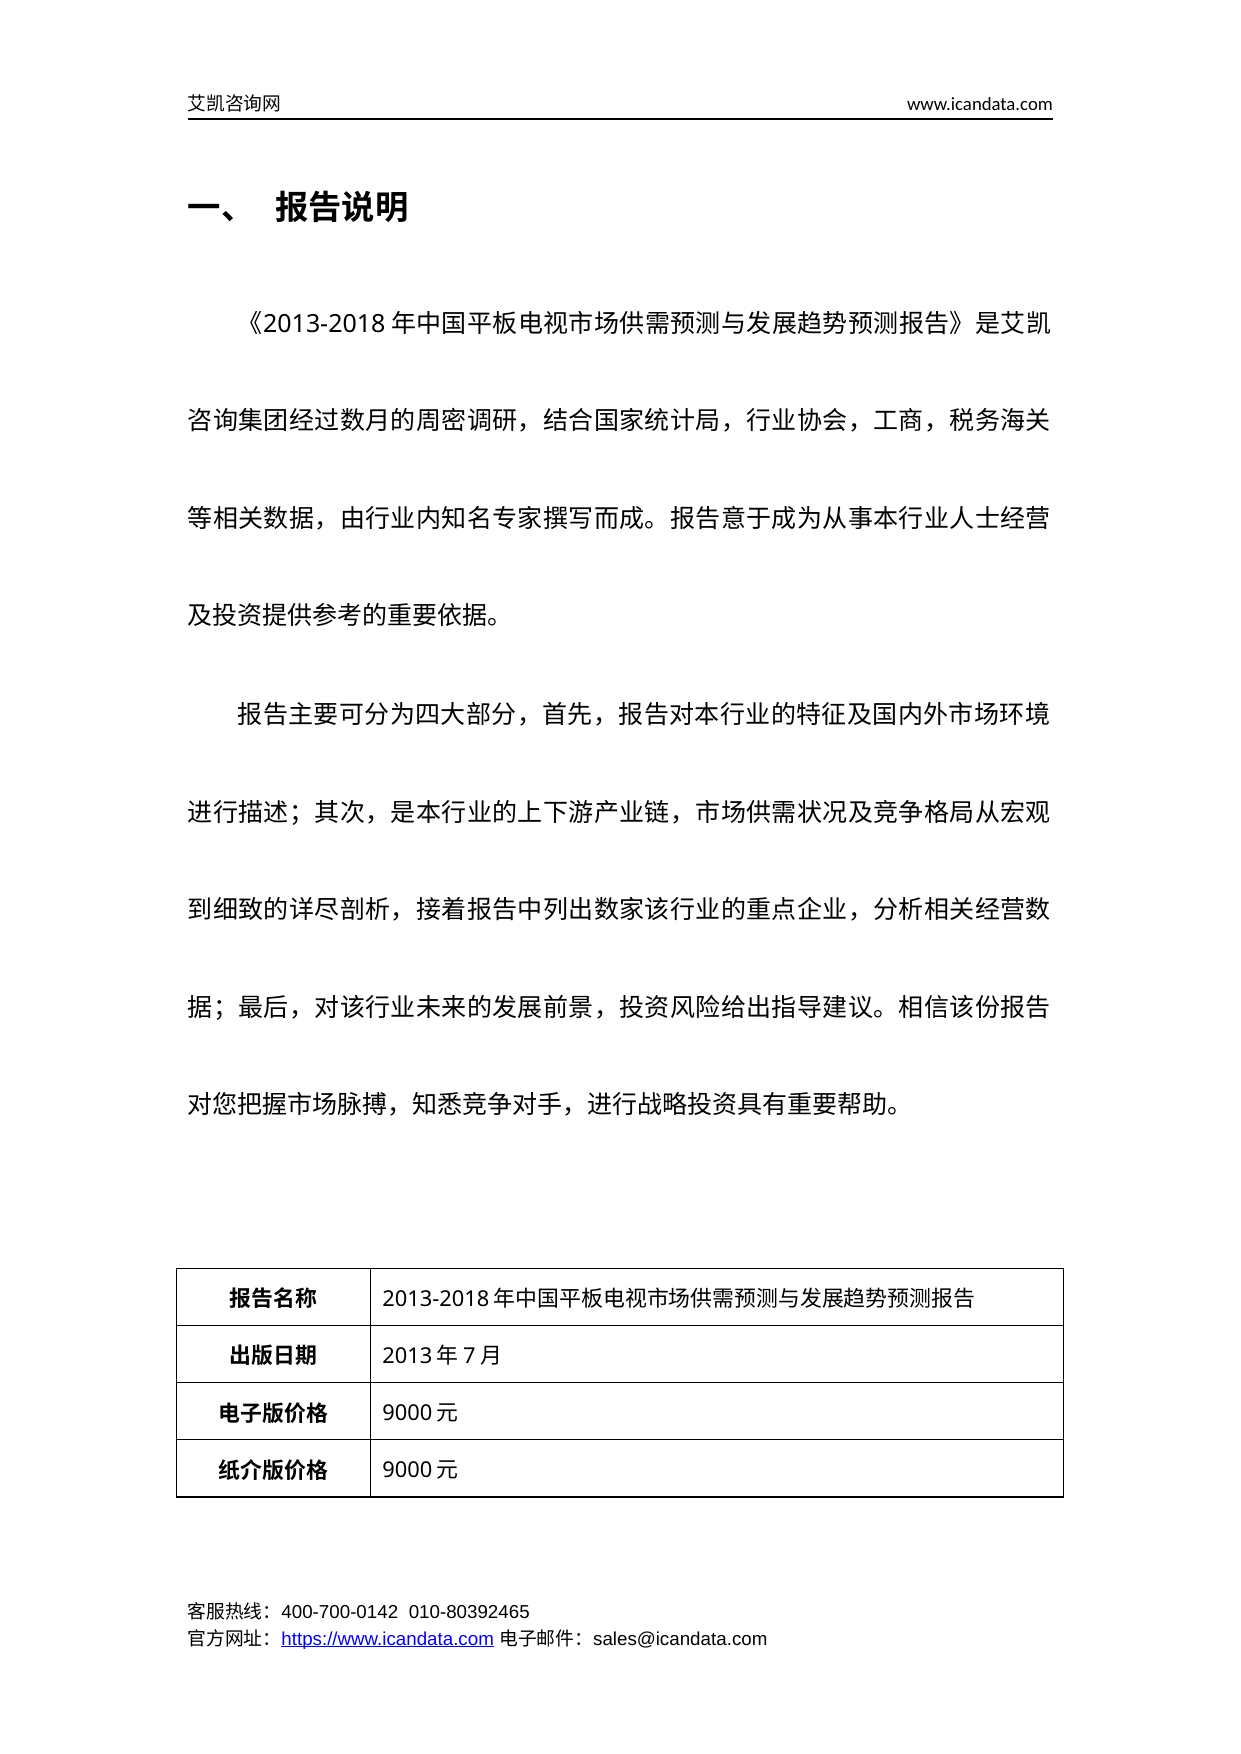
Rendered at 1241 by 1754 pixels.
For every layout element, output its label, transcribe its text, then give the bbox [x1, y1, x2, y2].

table_header 2013-2018年中国平板电视市场供需预测与发展趋势预测报告 [371, 1269, 1063, 1325]
table_cell 纸介版价格 [177, 1440, 370, 1496]
table_cell 出版日期 [177, 1326, 370, 1382]
table_cell 电子版价格 [177, 1383, 370, 1439]
subtitle 报告说明 [187, 172, 1053, 237]
table_cell 9000元 [371, 1383, 1063, 1439]
table_header 报告名称 [177, 1269, 370, 1325]
text 《2013-2018年中国平板电视市场供需预测与发展趋势预测报告》是艾凯咨询集团经过数月的周密调研，结合国家统计局，行业协会，工商，税务海关等相关数据，由行业内知名专家撰写而成。报告意于成为从事本行业人士经营及投资提供参考的重要依据。 [187, 289, 1053, 646]
table_cell 9000元 [371, 1440, 1063, 1496]
table_cell 2013年7月 [371, 1326, 1063, 1382]
text 报告主要可分为四大部分，首先，报告对本行业的特征及国内外市场环境进行描述；其次，是本行业的上下游产业链，市场供需状况及竞争格局从宏观到细致的详尽剖析，接着报告中列出数家该行业的重点企业，分析相关经营数据；最后，对该行业未来的发展前景，投资风险给出指导建议。相信该份报告对您把握市场脉搏，知悉竞争对手，进行战略投资具有重要帮助。 [187, 681, 1053, 1136]
